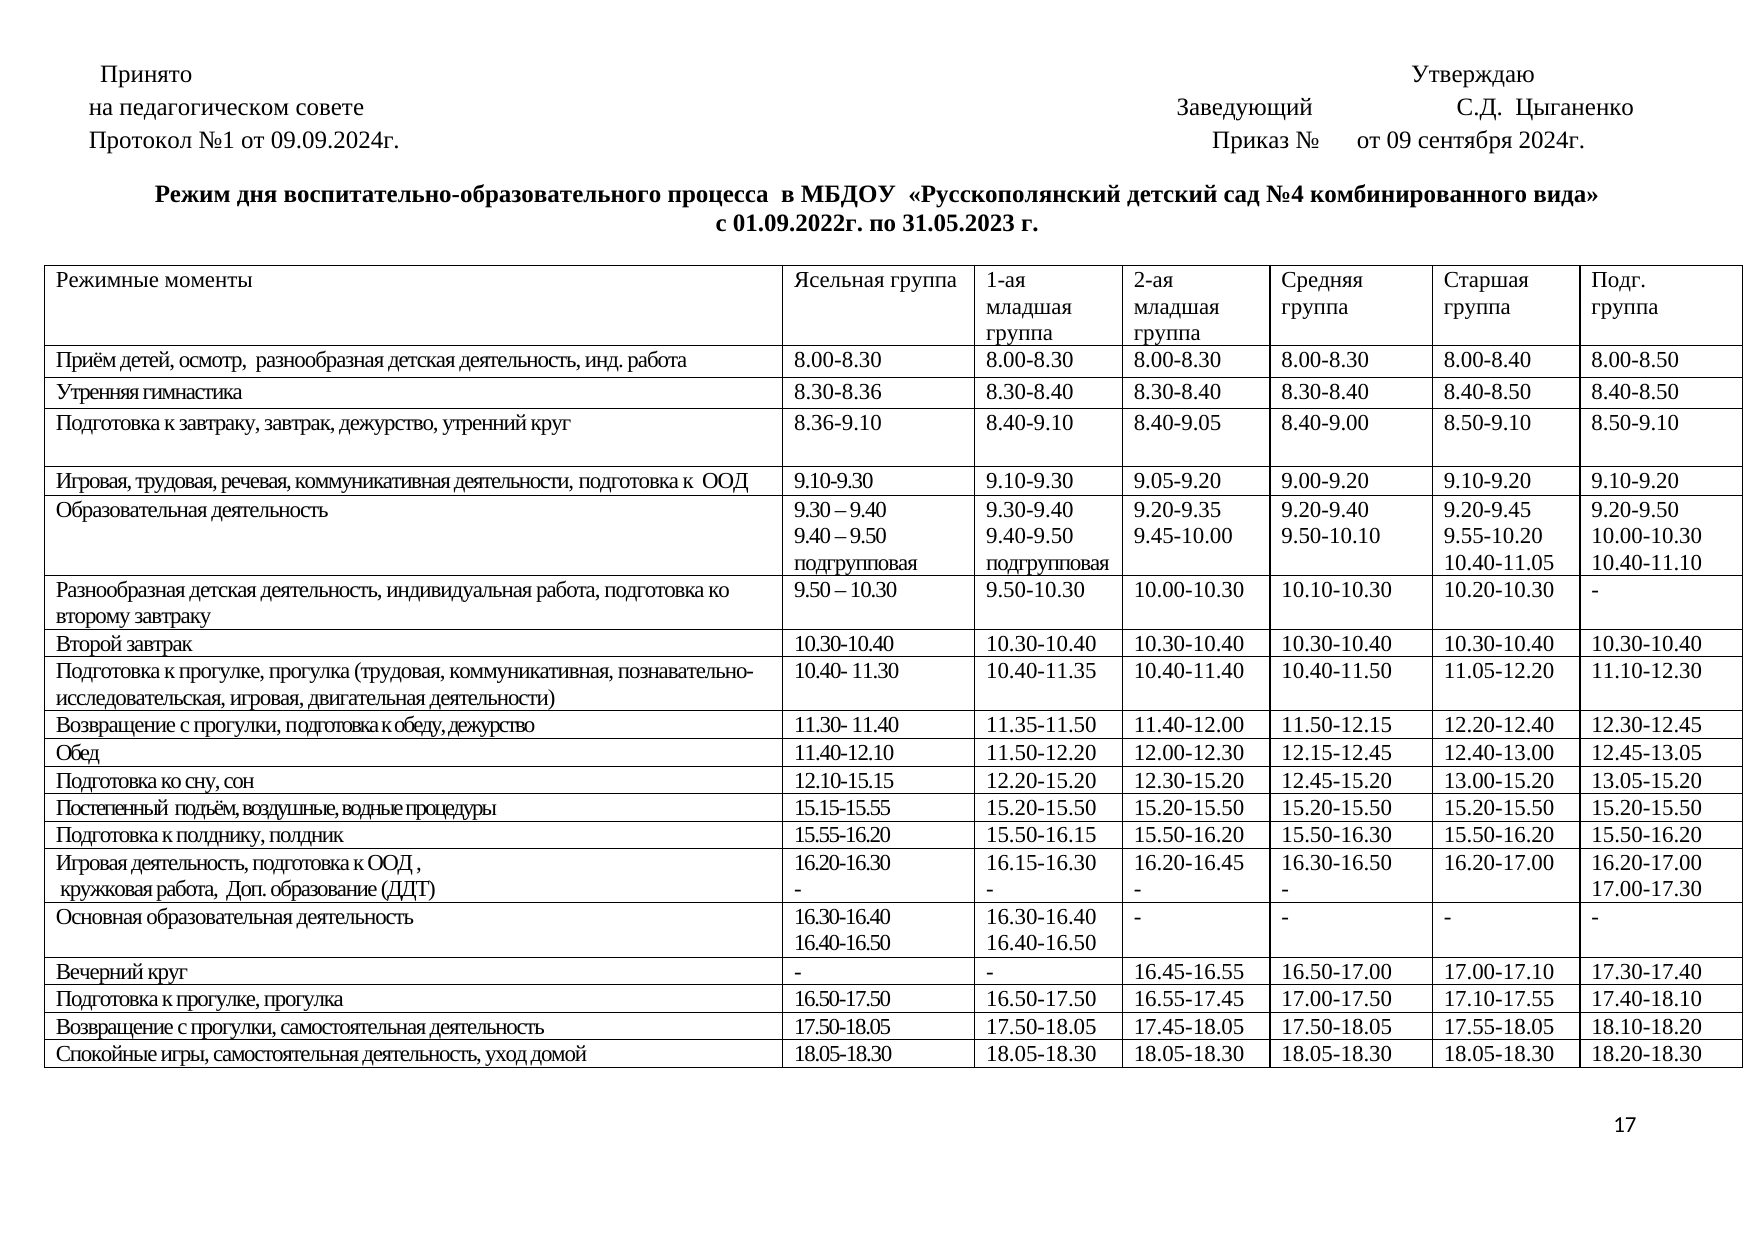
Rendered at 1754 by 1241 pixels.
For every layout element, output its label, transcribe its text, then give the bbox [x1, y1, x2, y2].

table_cell 8.30-8.40 [1123, 378, 1269, 407]
table_cell 15.50-16.15 [975, 822, 1122, 848]
table_cell 18.20-18.30 [1581, 1040, 1742, 1067]
table_cell 8.30-8.40 [1271, 378, 1432, 407]
table_cell 12.40-13.00 [1433, 739, 1579, 766]
table_cell 8.00-8.30 [1123, 346, 1269, 377]
table_cell 17.50-18.05 [783, 1013, 974, 1039]
table_cell 16.30-16.50 - [1271, 849, 1432, 902]
table_cell 9.20-9.50 10.00-10.30 10.40-11.10 [1581, 496, 1742, 575]
table_cell 17.30-17.40 [1581, 958, 1742, 984]
table_cell 15.50-16.20 [1123, 822, 1269, 848]
table_cell 16.50-17.50 [975, 985, 1122, 1012]
table_cell - [783, 958, 974, 984]
table_cell - [1271, 903, 1432, 957]
table_cell 8.00-8.50 [1581, 346, 1742, 377]
table_cell 9.10-9.20 [1433, 467, 1579, 495]
table_header Старшая группа [1433, 266, 1579, 345]
table_cell Основная образовательная деятельность [45, 903, 782, 957]
table_cell 15.20-15.50 [1581, 794, 1742, 821]
table_cell 12.20-12.40 [1433, 711, 1579, 738]
table_cell 10.10-10.30 [1271, 576, 1432, 629]
table_cell 8.30-8.40 [975, 378, 1122, 407]
table_cell 15.55-16.20 [783, 822, 974, 848]
table_cell Спокойные игры, самостоятельная деятельность, уход домой [45, 1040, 782, 1067]
table_cell 8.50-9.10 [1433, 409, 1579, 466]
table_cell 11.40-12.10 [783, 739, 974, 766]
table_cell 8.00-8.30 [975, 346, 1122, 377]
table_cell 9.30 – 9.40 9.40 – 9.50 подгрупповая [783, 496, 974, 575]
table_cell 10.30-10.40 [1433, 630, 1579, 656]
table_cell 10.40-11.50 [1271, 657, 1432, 710]
table_cell 16.55-17.45 [1123, 985, 1269, 1012]
table_cell 17.45-18.05 [1123, 1013, 1269, 1039]
table_cell 13.05-15.20 [1581, 767, 1742, 793]
table_cell 8.40-9.10 [975, 409, 1122, 466]
text Режим дня воспитательно-образовательного процесса в МБДОУ «Русскополянский детский сад №4 комбинированного вида» [118, 179, 1636, 208]
table_cell 15.20-15.50 [1123, 794, 1269, 821]
table_cell 10.30-10.40 [783, 630, 974, 656]
table_cell 18.05-18.30 [783, 1040, 974, 1067]
table_cell 9.00-9.20 [1271, 467, 1432, 495]
table_cell 17.40-18.10 [1581, 985, 1742, 1012]
table_cell 12.45-15.20 [1271, 767, 1432, 793]
table_cell 9.50 – 10.30 [783, 576, 974, 629]
table_cell Подготовка ко сну, сон [45, 767, 782, 793]
table_cell 12.45-13.05 [1581, 739, 1742, 766]
table_cell 10.00-10.30 [1123, 576, 1269, 629]
table_cell - [975, 958, 1122, 984]
table_cell 15.50-16.30 [1271, 822, 1432, 848]
table_cell Игровая деятельность, подготовка к ООД , кружковая работа, Доп. образование (ДДТ) [45, 849, 782, 902]
table_cell 9.05-9.20 [1123, 467, 1269, 495]
table_cell - [1581, 576, 1742, 629]
table_cell 15.20-15.50 [1433, 794, 1579, 821]
table_cell 10.40-11.35 [975, 657, 1122, 710]
table_cell Возвращение с прогулки, подготовка к обеду, дежурство [45, 711, 782, 738]
table_cell 15.20-15.50 [975, 794, 1122, 821]
table_cell 15.50-16.20 [1581, 822, 1742, 848]
table_cell Разнообразная детская деятельность, индивидуальная работа, подготовка ко второму завтраку [45, 576, 782, 629]
table_cell Постепенный подъём, воздушные, водные процедуры [45, 794, 782, 821]
table_cell 8.00-8.40 [1433, 346, 1579, 377]
table_cell 9.30-9.40 9.40-9.50 подгрупповая [975, 496, 1122, 575]
table_cell 11.30- 11.40 [783, 711, 974, 738]
table_cell 12.30-12.45 [1581, 711, 1742, 738]
table_header 2-ая младшая группа [1123, 266, 1269, 345]
table_cell 11.50-12.20 [975, 739, 1122, 766]
table_cell 17.00-17.10 [1433, 958, 1579, 984]
table_cell 12.15-12.45 [1271, 739, 1432, 766]
table_cell 9.50-10.30 [975, 576, 1122, 629]
table_cell 9.20-9.35 9.45-10.00 [1123, 496, 1269, 575]
table_header Ясельная группа [783, 266, 974, 345]
table_cell 18.10-18.20 [1581, 1013, 1742, 1039]
table_cell 17.55-18.05 [1433, 1013, 1579, 1039]
table_cell Обед [45, 739, 782, 766]
text с 01.09.2022г. по 31.05.2023 г. [118, 208, 1636, 237]
table_cell 17.50-18.05 [975, 1013, 1122, 1039]
table_cell 9.10-9.30 [975, 467, 1122, 495]
table_cell 18.05-18.30 [1433, 1040, 1579, 1067]
table_cell Подготовка к прогулке, прогулка [45, 985, 782, 1012]
table_cell 15.20-15.50 [1271, 794, 1432, 821]
table_cell Возвращение с прогулки, самостоятельная деятельность [45, 1013, 782, 1039]
table_cell Подготовка к прогулке, прогулка (трудовая, коммуникативная, познавательно-исследовательская, игровая, двигательная деятельности) [45, 657, 782, 710]
table_cell 8.40-8.50 [1581, 378, 1742, 407]
table_cell 10.20-10.30 [1433, 576, 1579, 629]
table_cell 12.10-15.15 [783, 767, 974, 793]
table_cell 9.20-9.40 9.50-10.10 [1271, 496, 1432, 575]
table_cell 16.20-16.30 - [783, 849, 974, 902]
table_cell 11.50-12.15 [1271, 711, 1432, 738]
table_cell 16.20-17.00 17.00-17.30 [1581, 849, 1742, 902]
table_cell - [1433, 903, 1579, 957]
table_header Подг. группа [1581, 266, 1742, 345]
table_cell 10.30-10.40 [1123, 630, 1269, 656]
table_header 1-ая младшая группа [975, 266, 1122, 345]
table_cell 9.20-9.45 9.55-10.20 10.40-11.05 [1433, 496, 1579, 575]
table_cell 18.05-18.30 [1123, 1040, 1269, 1067]
table_cell Вечерний круг [45, 958, 782, 984]
table_cell 12.20-15.20 [975, 767, 1122, 793]
table_cell 18.05-18.30 [975, 1040, 1122, 1067]
table_cell 16.30-16.40 16.40-16.50 [975, 903, 1122, 957]
table_cell 11.35-11.50 [975, 711, 1122, 738]
table_cell 12.30-15.20 [1123, 767, 1269, 793]
table_cell 16.15-16.30 - [975, 849, 1122, 902]
table_cell Подготовка к полднику, полдник [45, 822, 782, 848]
table_cell 16.20-17.00 [1433, 849, 1579, 902]
table_cell 10.40- 11.30 [783, 657, 974, 710]
table_cell 11.05-12.20 [1433, 657, 1579, 710]
table_cell 8.40-8.50 [1433, 378, 1579, 407]
table_cell 17.50-18.05 [1271, 1013, 1432, 1039]
table_cell 16.30-16.40 16.40-16.50 [783, 903, 974, 957]
table_cell 8.40-9.05 [1123, 409, 1269, 466]
table_cell 10.40-11.40 [1123, 657, 1269, 710]
table_cell Подготовка к завтраку, завтрак, дежурство, утренний круг [45, 409, 782, 466]
table_cell 15.15-15.55 [783, 794, 974, 821]
table_cell 16.20-16.45 - [1123, 849, 1269, 902]
table_cell 8.30-8.36 [783, 378, 974, 407]
table_cell - [1581, 903, 1742, 957]
table_cell 13.00-15.20 [1433, 767, 1579, 793]
table_cell 9.10-9.30 [783, 467, 974, 495]
table_cell Образовательная деятельность [45, 496, 782, 575]
table_cell 15.50-16.20 [1433, 822, 1579, 848]
table_cell 16.45-16.55 [1123, 958, 1269, 984]
table_cell 10.30-10.40 [975, 630, 1122, 656]
table_header Средняя группа [1271, 266, 1432, 345]
table_cell 16.50-17.00 [1271, 958, 1432, 984]
table_cell 8.00-8.30 [783, 346, 974, 377]
table_cell 8.50-9.10 [1581, 409, 1742, 466]
table_cell - [1123, 903, 1269, 957]
table_cell 17.10-17.55 [1433, 985, 1579, 1012]
table_cell 11.40-12.00 [1123, 711, 1269, 738]
table_header Режимные моменты [45, 266, 782, 345]
table_cell 17.00-17.50 [1271, 985, 1432, 1012]
text Принято Утверждаю на педагогическом совете Заведующий С.Д. Цыганенко Протокол №1 от 09.09.2024г. Приказ № от 09 сентября 2024г. [0, 59, 1636, 154]
table_cell 8.00-8.30 [1271, 346, 1432, 377]
table_cell 8.40-9.00 [1271, 409, 1432, 466]
table_cell 12.00-12.30 [1123, 739, 1269, 766]
table_cell 11.10-12.30 [1581, 657, 1742, 710]
table_cell Второй завтрак [45, 630, 782, 656]
table_cell 8.36-9.10 [783, 409, 974, 466]
table_cell 10.30-10.40 [1271, 630, 1432, 656]
table_cell Утренняя гимнастика [45, 378, 782, 407]
table_cell 9.10-9.20 [1581, 467, 1742, 495]
table_cell 16.50-17.50 [783, 985, 974, 1012]
table_cell Игровая, трудовая, речевая, коммуникативная деятельности, подготовка к ООД [45, 467, 782, 495]
table_cell Приём детей, осмотр, разнообразная детская деятельность, инд. работа [45, 346, 782, 377]
table_cell 18.05-18.30 [1271, 1040, 1432, 1067]
table_cell 10.30-10.40 [1581, 630, 1742, 656]
